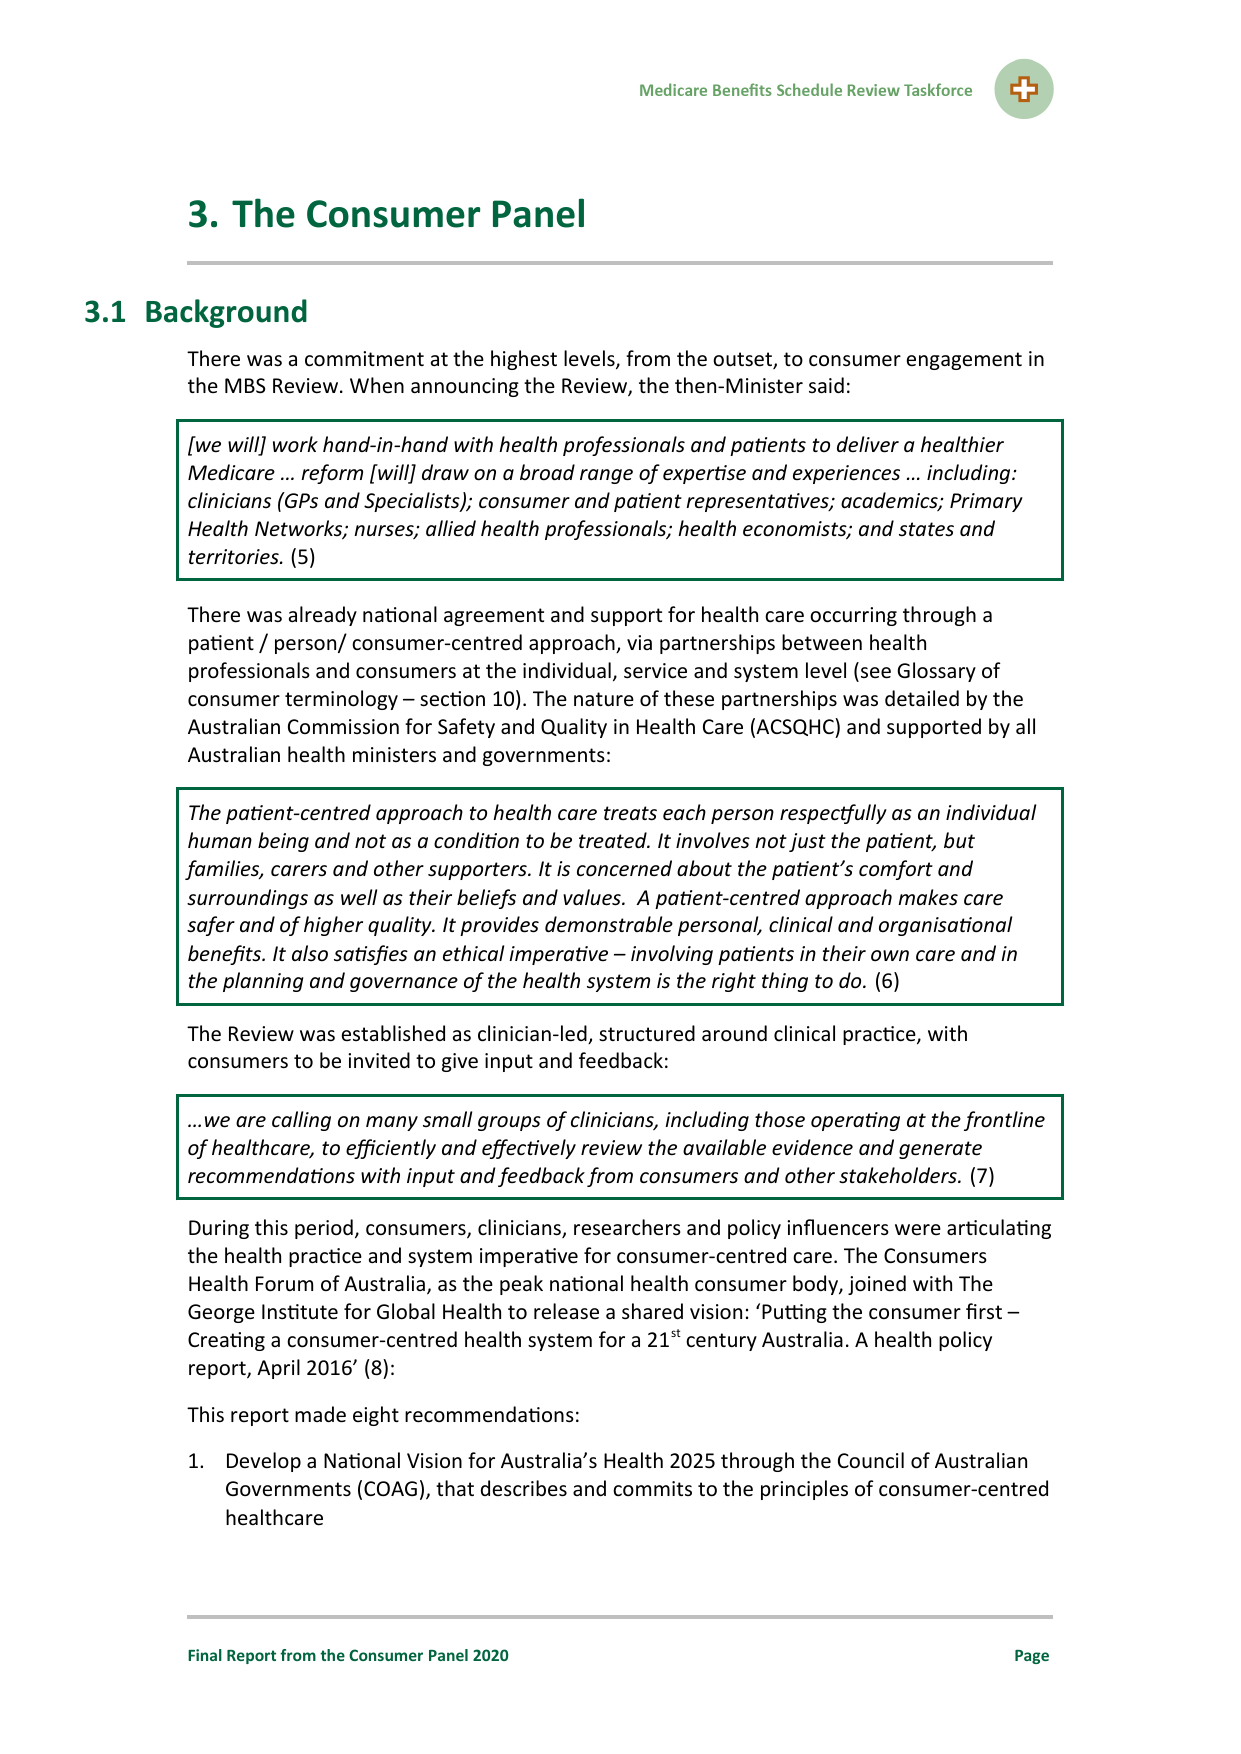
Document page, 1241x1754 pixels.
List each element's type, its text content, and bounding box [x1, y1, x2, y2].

text The Review was established as clinician-led, structured around clinical practice, with consumers to be invited to give input and feedback: [187, 1019, 1053, 1075]
text [we will] work hand-in-hand with health professionals and patients to deliver a healthier Medicare … reform [will] draw on a broad range of expertise and experiences … including: clinicians (GPs and Specialists); consumer and patient representatives; academics; Primary Health Networks; nurses; allied health professionals; health economists; and states and territories. [179, 422, 1061, 578]
text During this period, consumers, clinicians, researchers and policy influencers were articulating the health practice and system imperative for consumer-centred care. The Consumers Health Forum of Australia, as the peak national health consumer body, joined with The George Institute for Global Health to release a shared vision: ‘Putting the consumer first – Creating a consumer-centred health system for a 21st century Australia. A health policy report, April 2016’: [187, 1213, 1053, 1381]
text There was already national agreement and support for health care occurring through a patient / person/ consumer-centred approach, via partnerships between health professionals and consumers at the individual, service and system level (see Glossary of consumer terminology – section 10). The nature of these partnerships was detailed by the Australian Commission for Safety and Quality in Health Care (ACSQHC) and supported by all Australian health ministers and governments: [187, 600, 1053, 768]
list Develop a National Vision for Australia’s Health 2025 through the Council of Australian Governments (COAG), that describes and commits to the principles of consumer-centred healthcare [187, 1447, 1053, 1531]
text …we are calling on many small groups of clinicians, including those operating at the frontline of healthcare, to efficiently and effectively review the available evidence and generate recommendations with input and feedback from consumers and other stakeholders. [179, 1097, 1061, 1197]
subtitle The Consumer Panel [187, 187, 1053, 261]
picture [0, 0, 1241, 121]
text There was a commitment at the highest levels, from the outset, to consumer engagement in the MBS Review. When announcing the Review, the then-Minister said: [187, 344, 1053, 400]
subtitle Background [84, 290, 1053, 331]
text The patient-centred approach to health care treats each person respectfully as an individual human being and not as a condition to be treated. It involves not just the patient, but families, carers and other supporters. It is concerned about the patient’s comfort and surroundings as well as their beliefs and values. A patient-centred approach makes care safer and of higher quality. It provides demonstrable personal, clinical and organisational benefits. It also satisfies an ethical imperative – involving patients in their own care and in the planning and governance of the health system is the right thing to do. [179, 790, 1061, 1003]
text This report made eight recommendations: [187, 1400, 1053, 1428]
